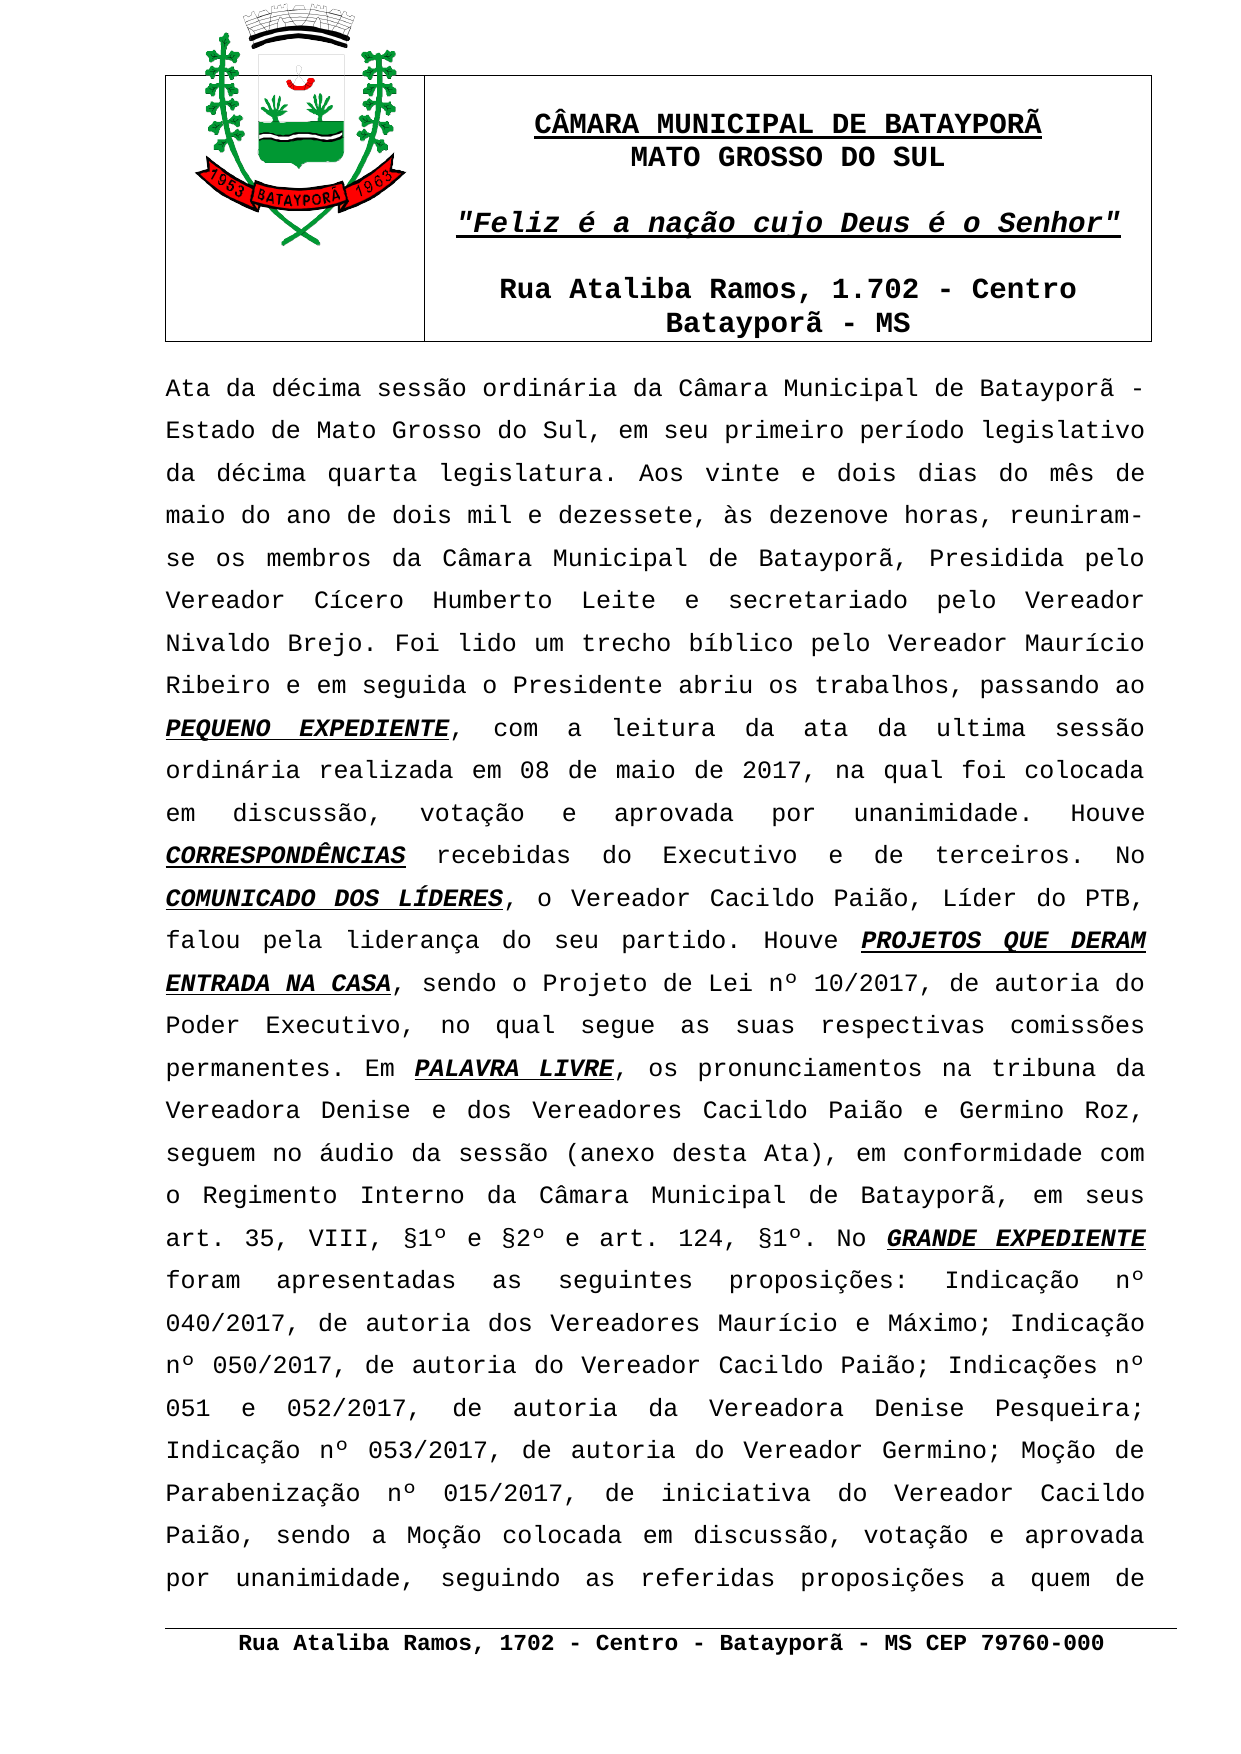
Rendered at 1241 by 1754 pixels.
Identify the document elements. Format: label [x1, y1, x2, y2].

text [165, 375, 1146, 1594]
